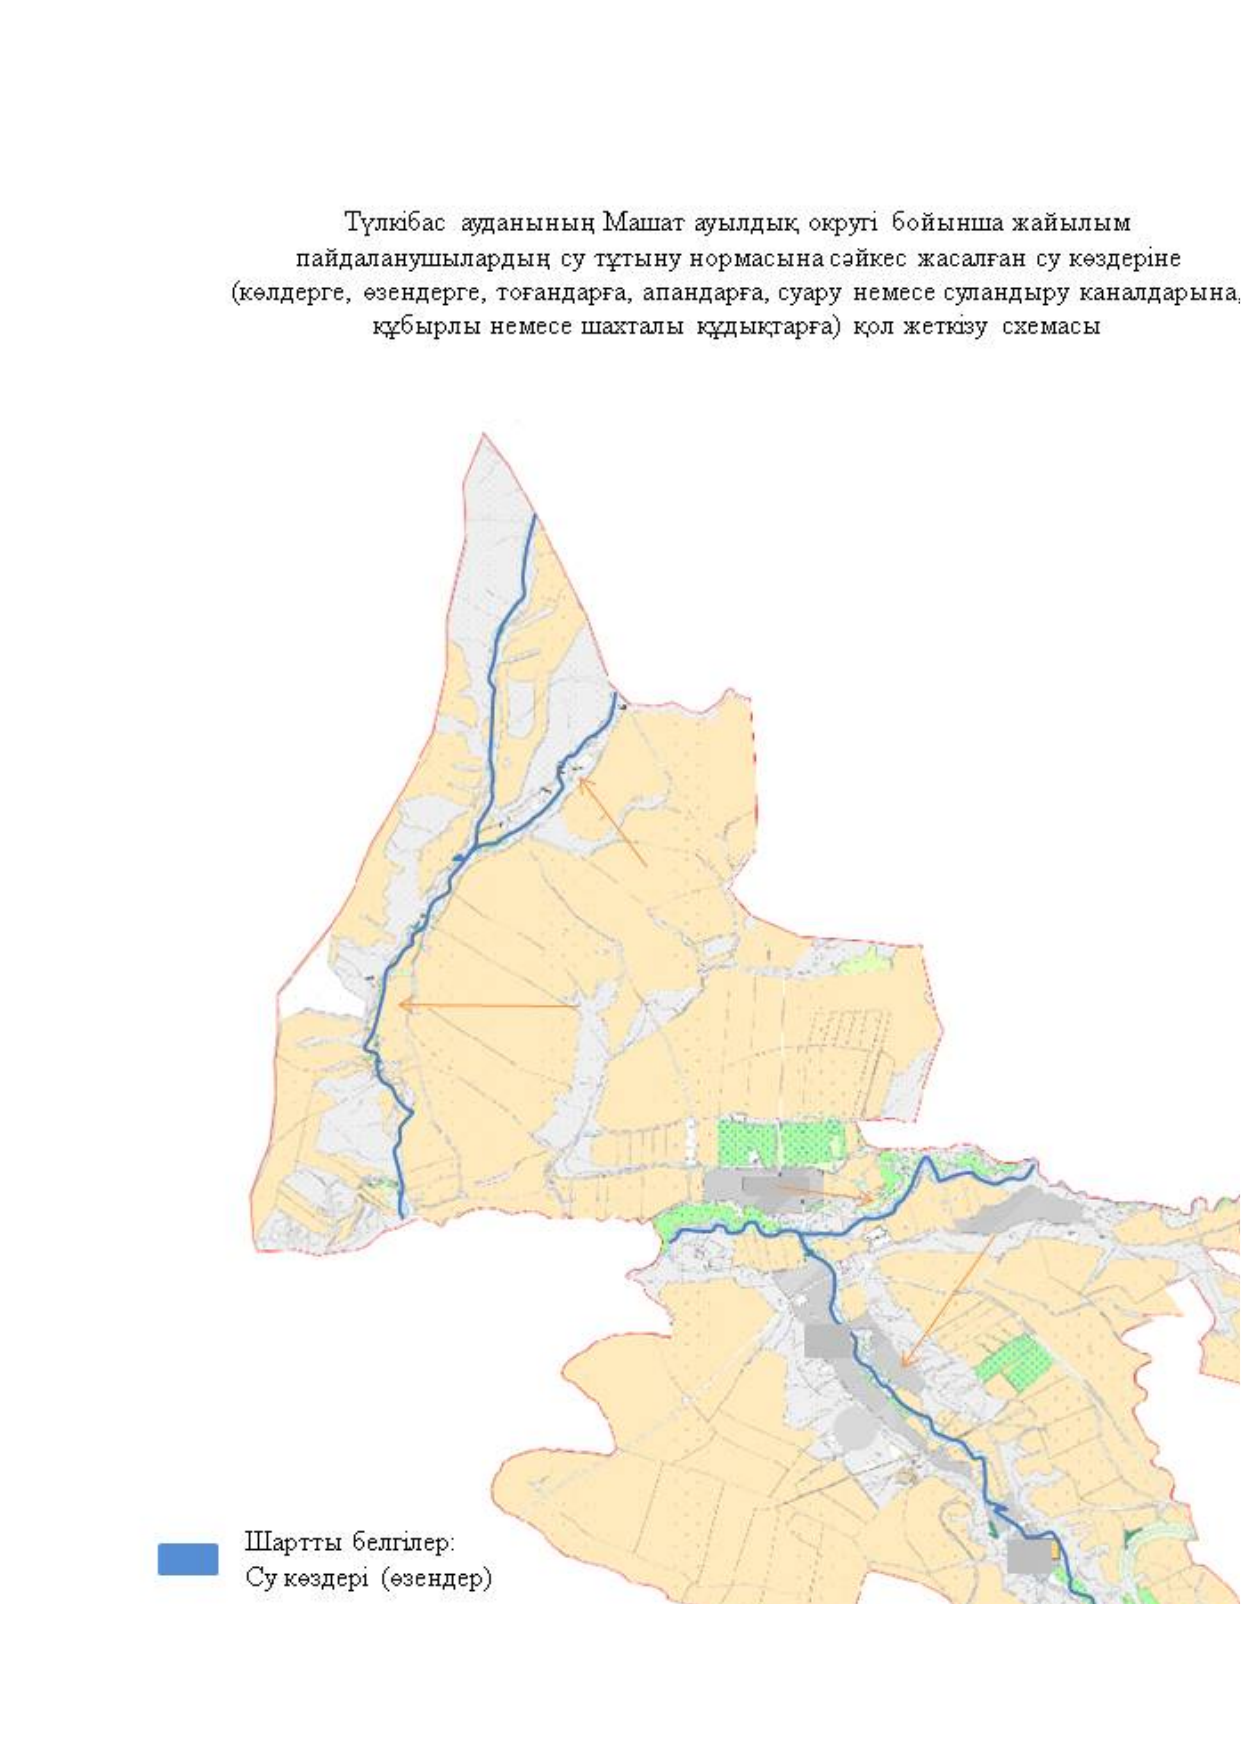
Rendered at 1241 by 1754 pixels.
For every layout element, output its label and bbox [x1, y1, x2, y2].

picture [112, 150, 1241, 1604]
